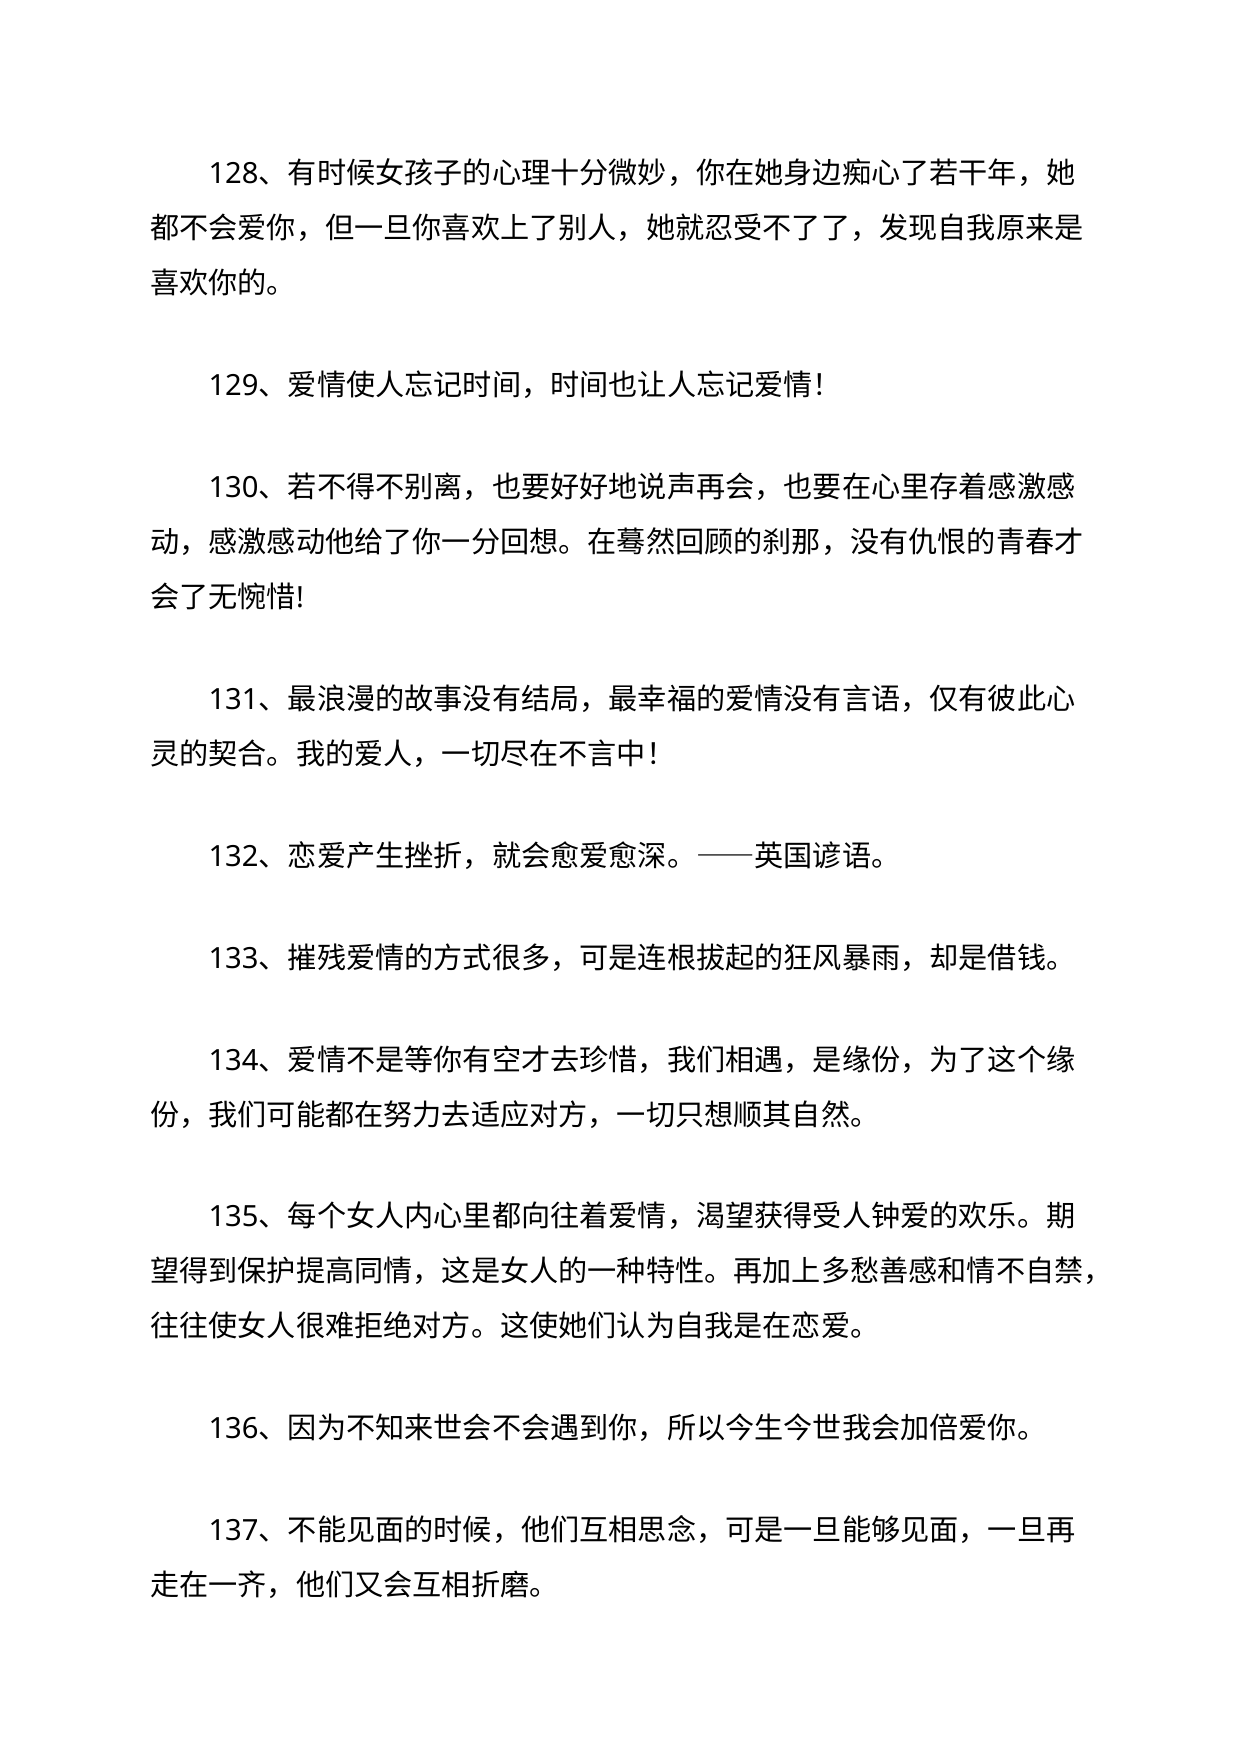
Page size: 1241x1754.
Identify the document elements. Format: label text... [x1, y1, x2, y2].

text 130、若不得不别离，也要好好地说声再会，也要在心里存着感激感动，感激感动他给了你一分回想。在蓦然回顾的刹那，没有仇恨的青春才会了无惋惜! [150, 464, 1090, 616]
text 131、最浪漫的故事没有结局，最幸福的爱情没有言语，仅有彼此心灵的契合。我的爱人，一切尽在不言中！ [150, 676, 1090, 773]
text 135、每个女人内心里都向往着爱情，渴望获得受人钟爱的欢乐。期望得到保护提高同情，这是女人的一种特性。再加上多愁善感和情不自禁，往往使女人很难拒绝对方。这使她们认为自我是在恋爱。 [150, 1193, 1090, 1345]
text 134、爱情不是等你有空才去珍惜，我们相遇，是缘份，为了这个缘份，我们可能都在努力去适应对方，一切只想顺其自然。 [150, 1036, 1090, 1133]
text 137、不能见面的时候，他们互相思念，可是一旦能够见面，一旦再走在一齐，他们又会互相折磨。 [150, 1507, 1090, 1604]
text 136、因为不知来世会不会遇到你，所以今生今世我会加倍爱你。 [150, 1405, 1090, 1447]
text 133、摧残爱情的方式很多，可是连根拔起的狂风暴雨，却是借钱。 [150, 934, 1090, 977]
text 128、有时候女孩子的心理十分微妙，你在她身边痴心了若干年，她都不会爱你，但一旦你喜欢上了别人，她就忍受不了了，发现自我原来是喜欢你的。 [150, 150, 1090, 302]
text 132、恋爱产生挫折，就会愈爱愈深。——英国谚语。 [150, 832, 1090, 875]
text 129、爱情使人忘记时间，时间也让人忘记爱情！ [150, 362, 1090, 404]
